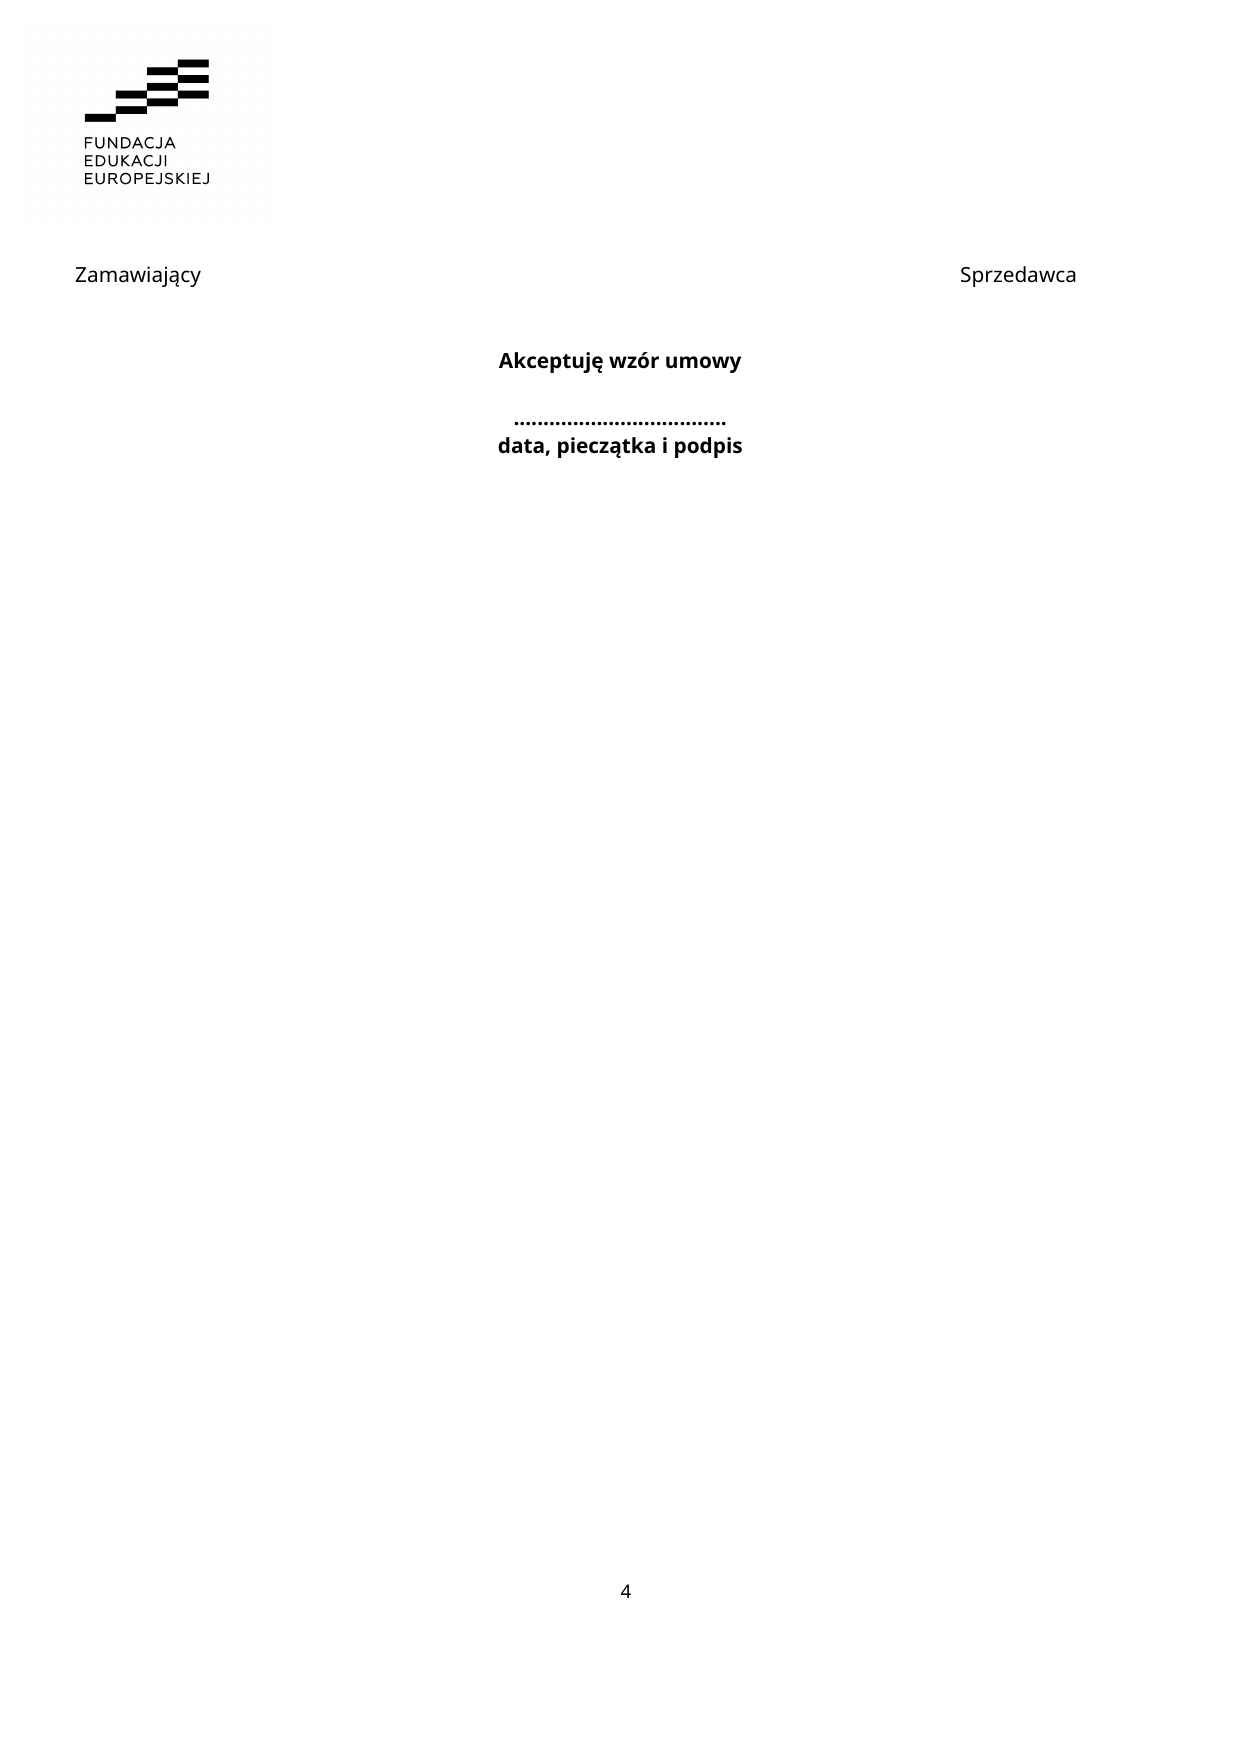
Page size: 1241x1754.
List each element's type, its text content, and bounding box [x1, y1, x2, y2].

text Zamawiający Sprzedawca [75, 261, 1165, 289]
picture [20, 20, 273, 230]
text Akceptuję wzór umowy [75, 346, 1165, 374]
text data, pieczątka i podpis [75, 431, 1165, 460]
text .................................... [75, 403, 1165, 431]
